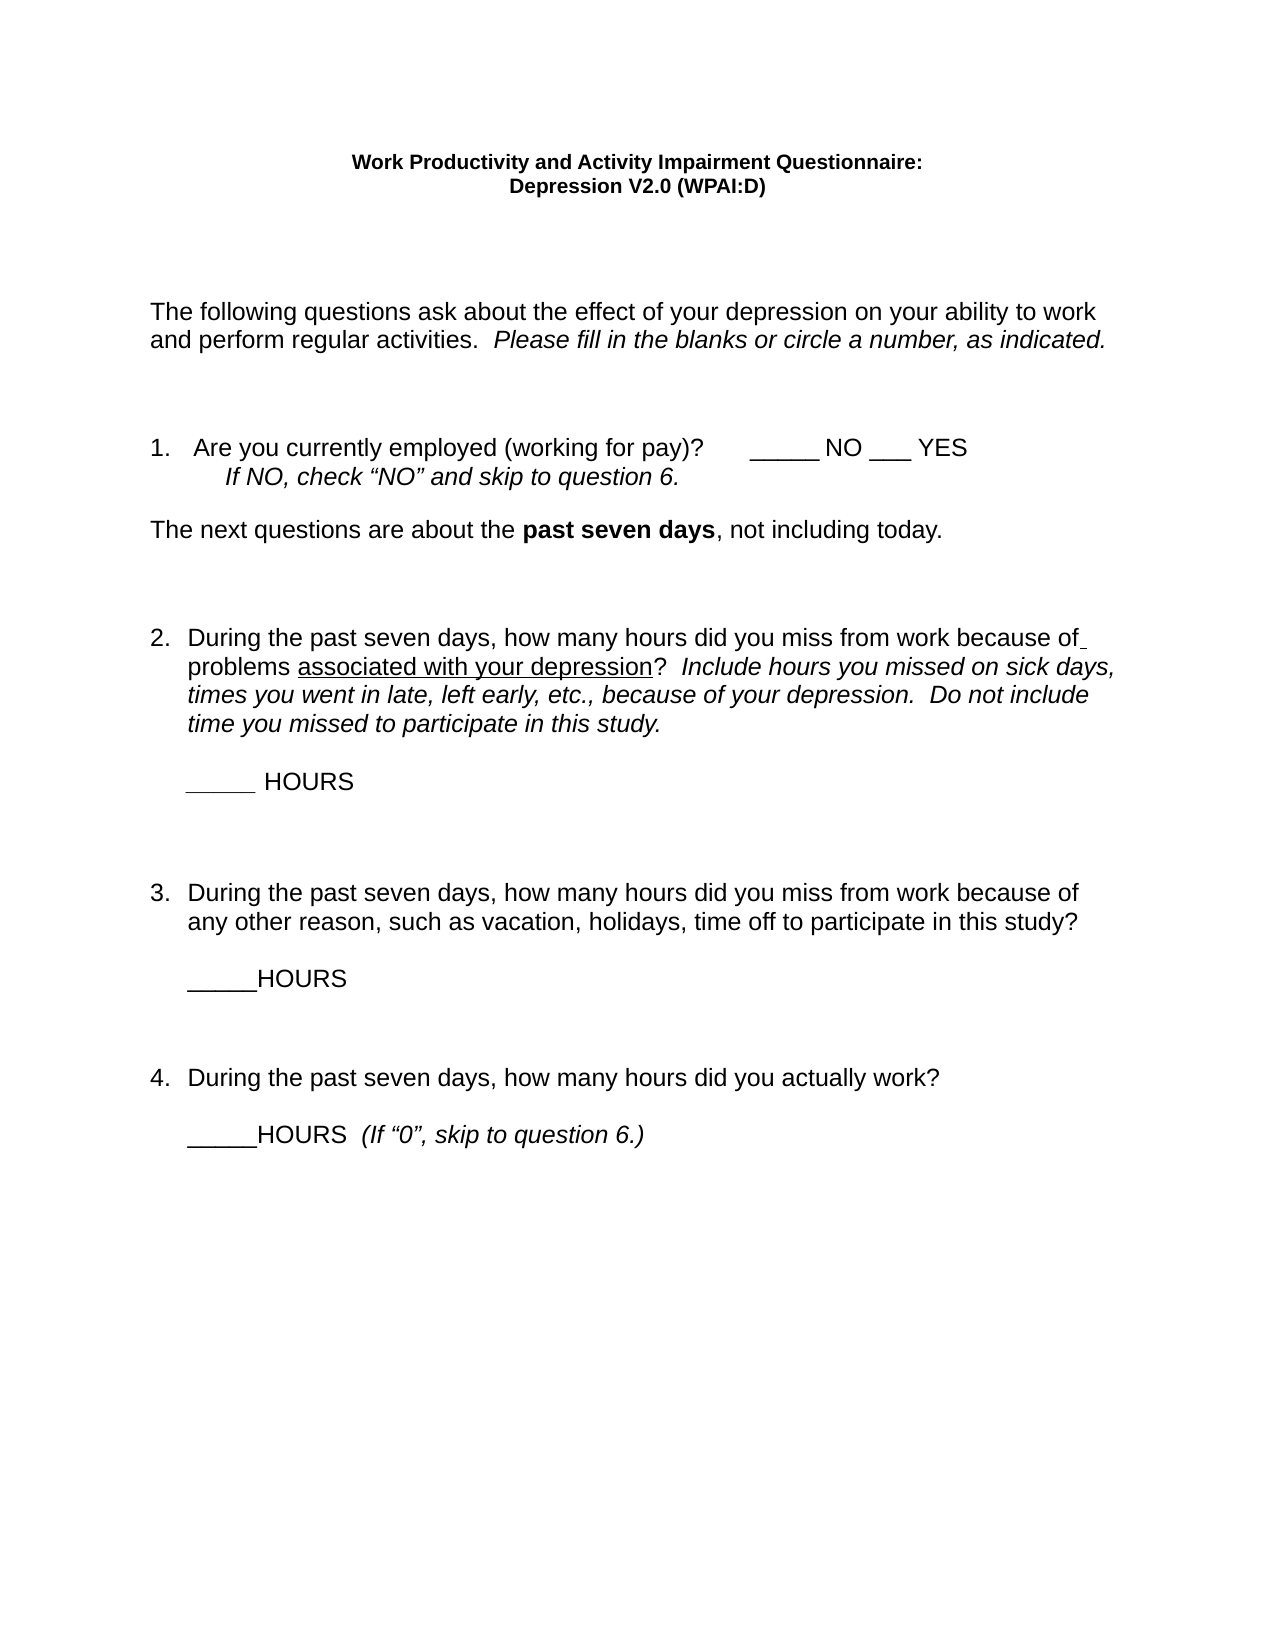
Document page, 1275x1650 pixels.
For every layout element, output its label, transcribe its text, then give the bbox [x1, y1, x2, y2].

text The following questions ask about the effect of your depression on your ability to work and perform regular activities. Please fill in the blanks or circle a number, as indicated. [150, 297, 1125, 354]
list During the past seven days, how many hours did you miss from work because of any other reason, such as vacation, holidays, time off to participate in this study? _____HOURS [150, 878, 1125, 1050]
list During the past seven days, how many hours did you miss from work because of problems associated with your depression? Include hours you missed on sick days, times you went in late, left early, etc., because of your depression. Do not include time you missed to participate in this study. _____ HOURS [150, 623, 1125, 853]
text The next questions are about the past seven days, not including today. [150, 515, 1125, 544]
text Work Productivity and Activity Impairment Questionnaire: [150, 150, 1125, 174]
text Depression V2.0 (WPAI:D) [150, 174, 1125, 198]
list Are you currently employed (working for pay)? _____ NO ___ YES If NO, check “NO” and skip to question 6. [150, 433, 1125, 490]
list During the past seven days, how many hours did you actually work? _____HOURS (If “0”, skip to question 6.) [150, 1063, 1125, 1437]
